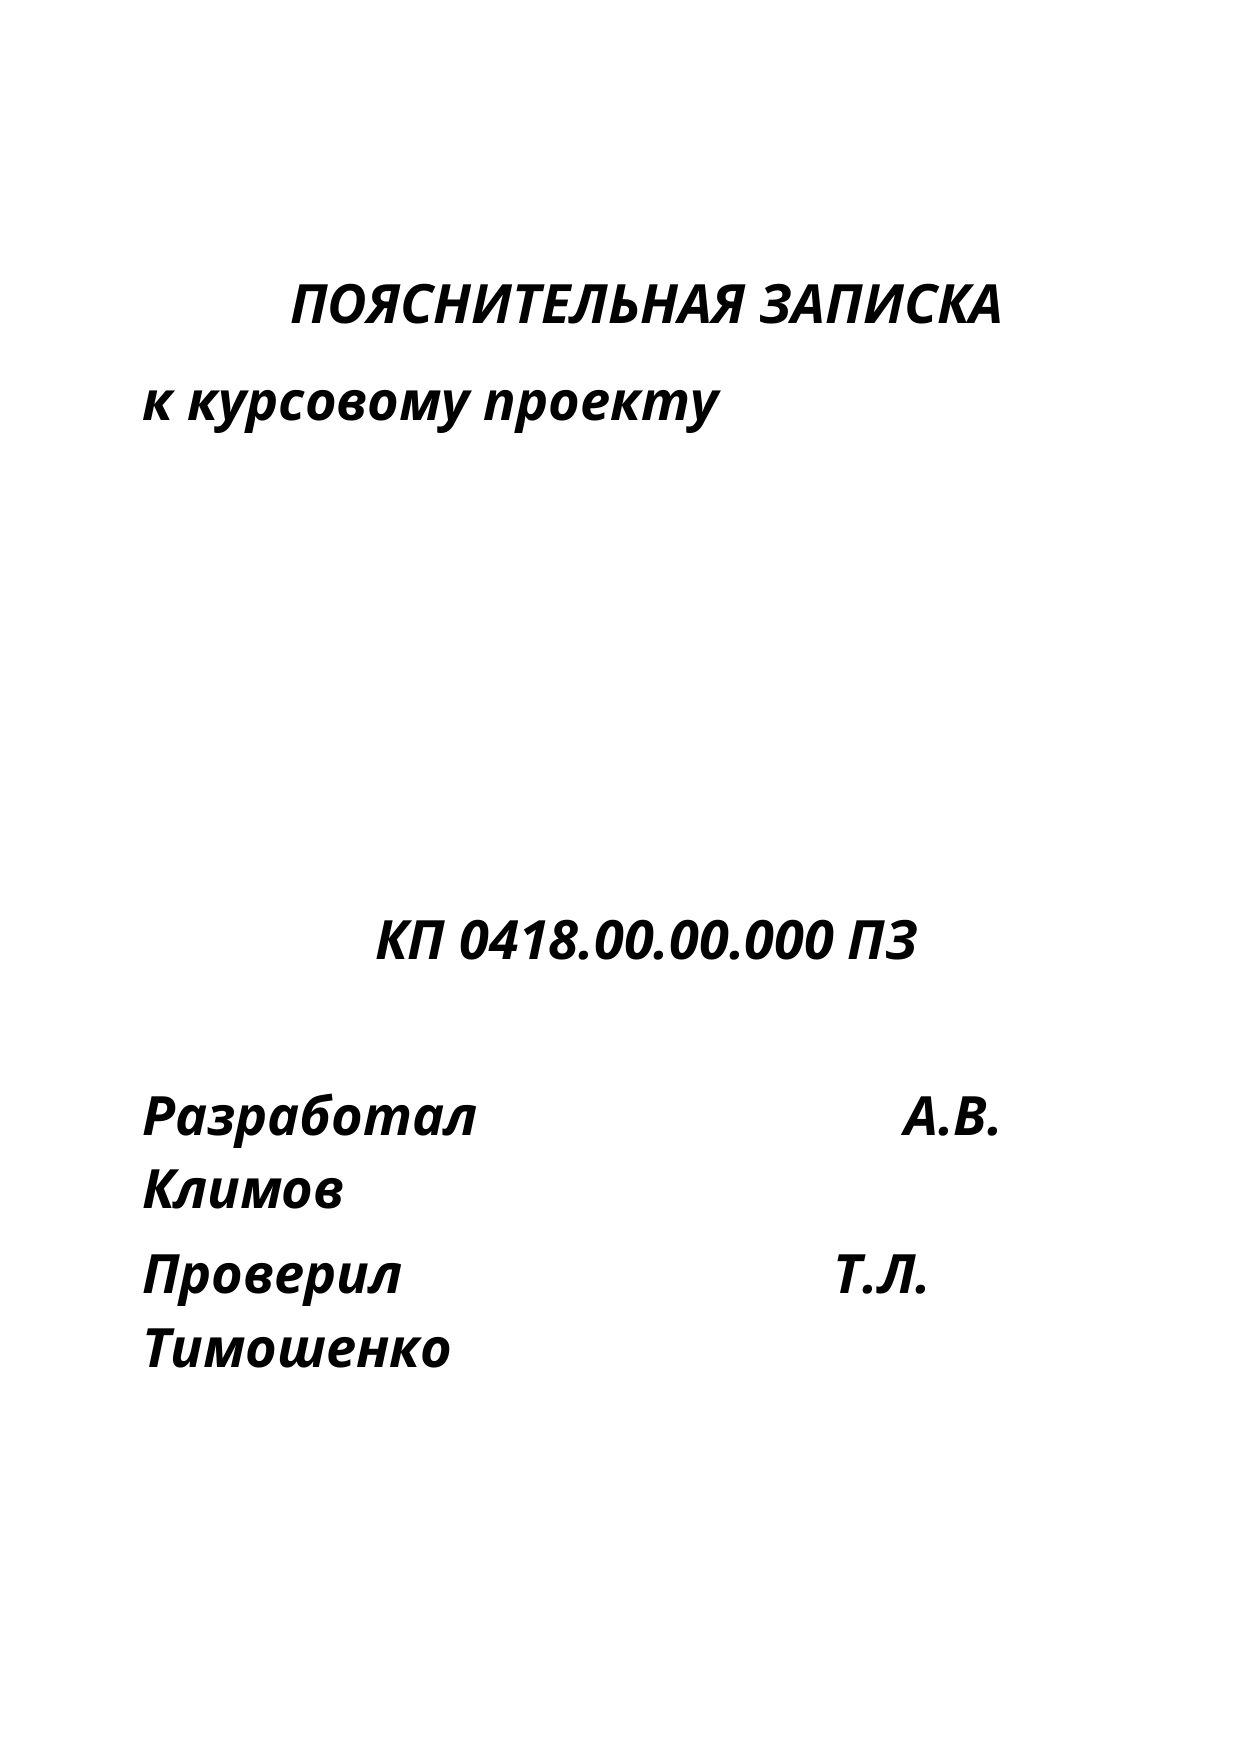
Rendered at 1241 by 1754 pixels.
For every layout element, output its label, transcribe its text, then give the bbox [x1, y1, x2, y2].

text Пояснительная записка [142, 266, 1152, 339]
text Разработал А.В. Климов [142, 1077, 1152, 1224]
text Проверил Т.Л. Тимошенко [142, 1236, 1152, 1383]
text к курсовому проекту [142, 362, 1152, 436]
text КП 0418.00.00.000 ПЗ [142, 901, 1152, 975]
